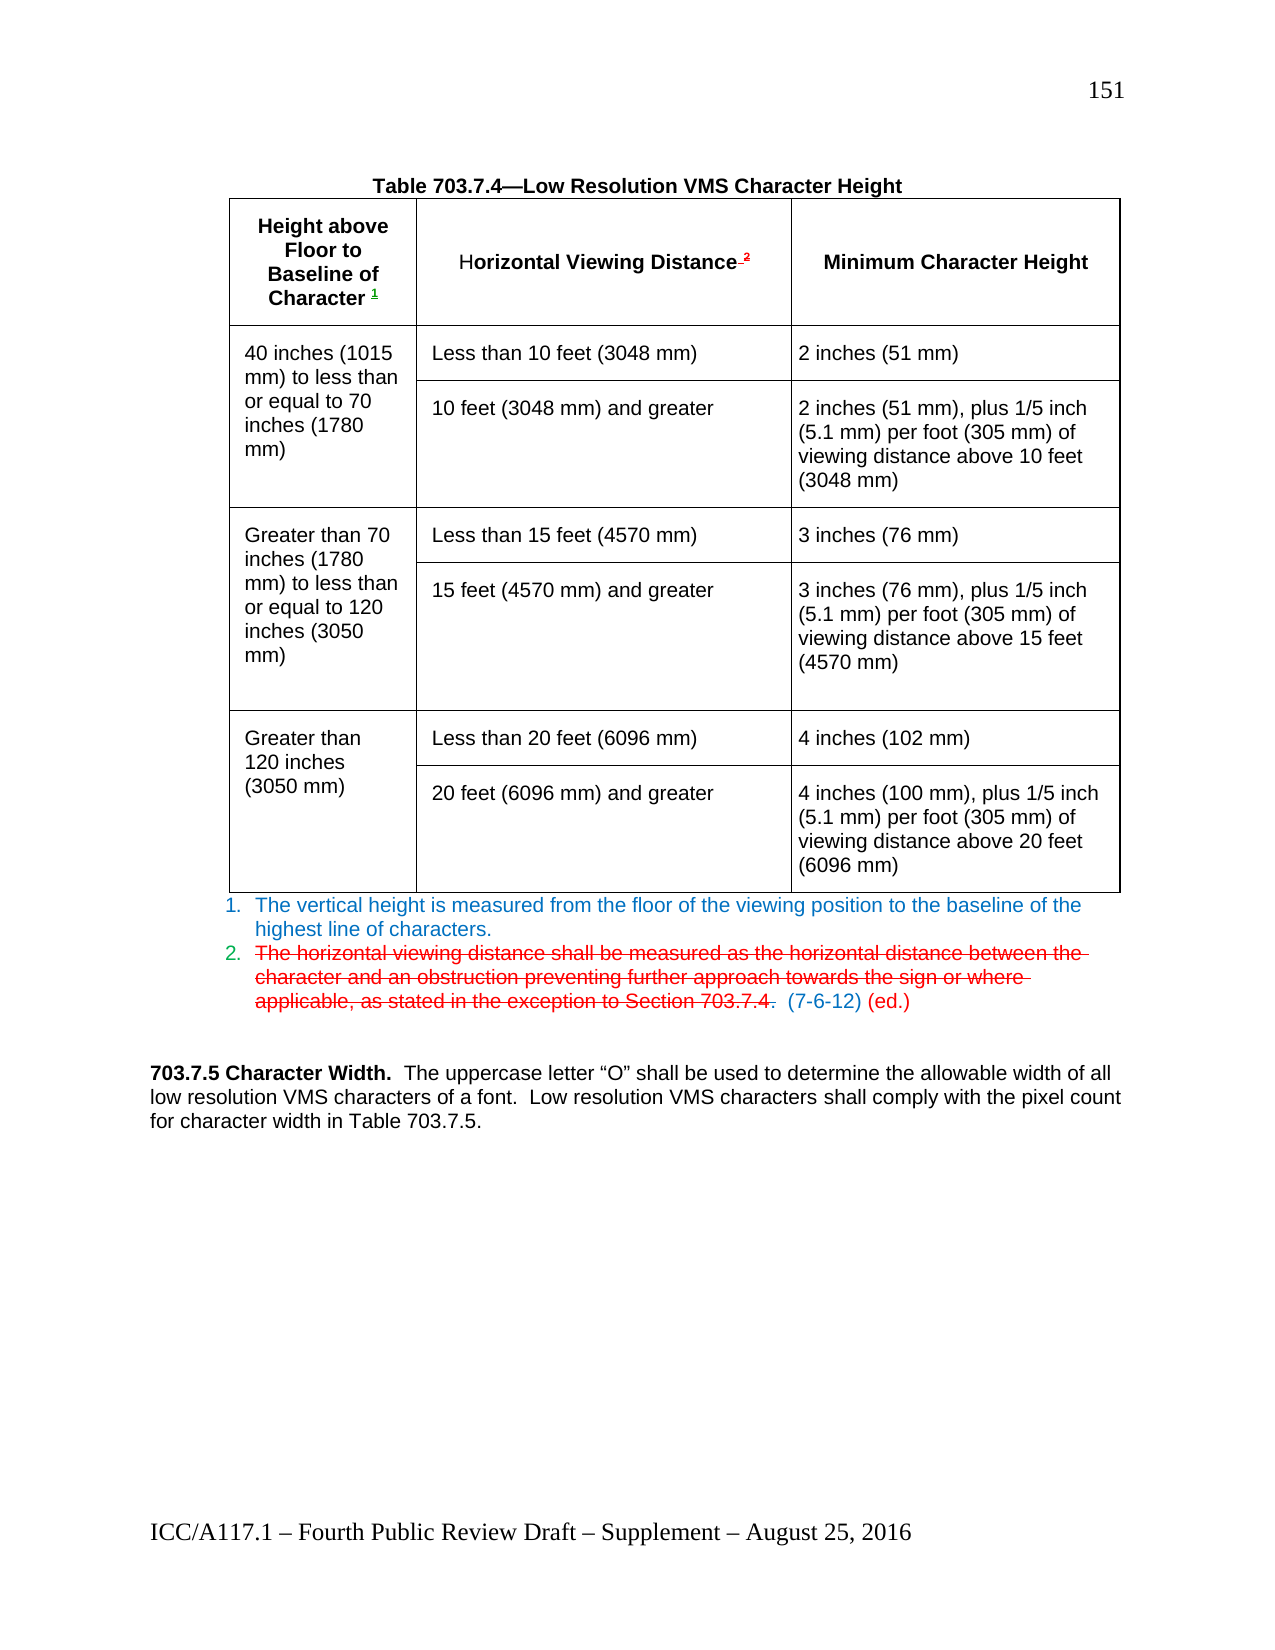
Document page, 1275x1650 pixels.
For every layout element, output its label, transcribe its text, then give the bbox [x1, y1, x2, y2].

table_cell 10 feet (3048 mm) and greater [417, 381, 791, 507]
table_header Minimum Character Height [792, 199, 1119, 325]
table_cell 40 inches (1015 mm) to less than or equal to 70 inches (1780 mm) [230, 326, 416, 507]
table_cell 3 inches (76 mm) [792, 508, 1119, 562]
list The horizontal viewing distance shall be measured as the horizontal distance between the character and an obstruction preventing further approach towards the sign or where applicable, as stated in the exception to Section 703.7.4. (7-6-12) (ed.) [225, 941, 1125, 1013]
table_cell 15 feet (4570 mm) and greater [417, 563, 791, 710]
text 703.7.5 Character Width. The uppercase letter “O” shall be used to determine the allowable width of all low resolution VMS characters of a font. Low resolution VMS characters shall comply with the pixel count for character width in Table 703.7.5. [150, 1061, 1125, 1133]
table_cell 2 inches (51 mm) [792, 326, 1119, 380]
table_header Horizontal Viewing Distance 2 [417, 199, 791, 325]
text Table 703.7.4—Low Resolution VMS Character Height [150, 174, 1125, 198]
list The vertical height is measured from the floor of the viewing position to the baseline of the highest line of characters. [225, 893, 1125, 941]
table_cell 4 inches (102 mm) [792, 711, 1119, 765]
table_cell Less than 10 feet (3048 mm) [417, 326, 791, 380]
table_cell 20 feet (6096 mm) and greater [417, 766, 791, 892]
table_cell Less than 20 feet (6096 mm) [417, 711, 791, 765]
table_header Height above Floor to Baseline of Character 1 [230, 199, 416, 325]
table_cell Greater than 120 inches (3050 mm) [230, 711, 416, 892]
table_cell 4 inches (100 mm), plus 1/5 inch (5.1 mm) per foot (305 mm) of viewing distance above 20 feet (6096 mm) [792, 766, 1119, 892]
table_cell 3 inches (76 mm), plus 1/5 inch (5.1 mm) per foot (305 mm) of viewing distance above 15 feet (4570 mm) [792, 563, 1119, 710]
table_cell 2 inches (51 mm), plus 1/5 inch (5.1 mm) per foot (305 mm) of viewing distance above 10 feet (3048 mm) [792, 381, 1119, 507]
table_cell Less than 15 feet (4570 mm) [417, 508, 791, 562]
table_cell Greater than 70 inches (1780 mm) to less than or equal to 120 inches (3050 mm) [230, 508, 416, 710]
